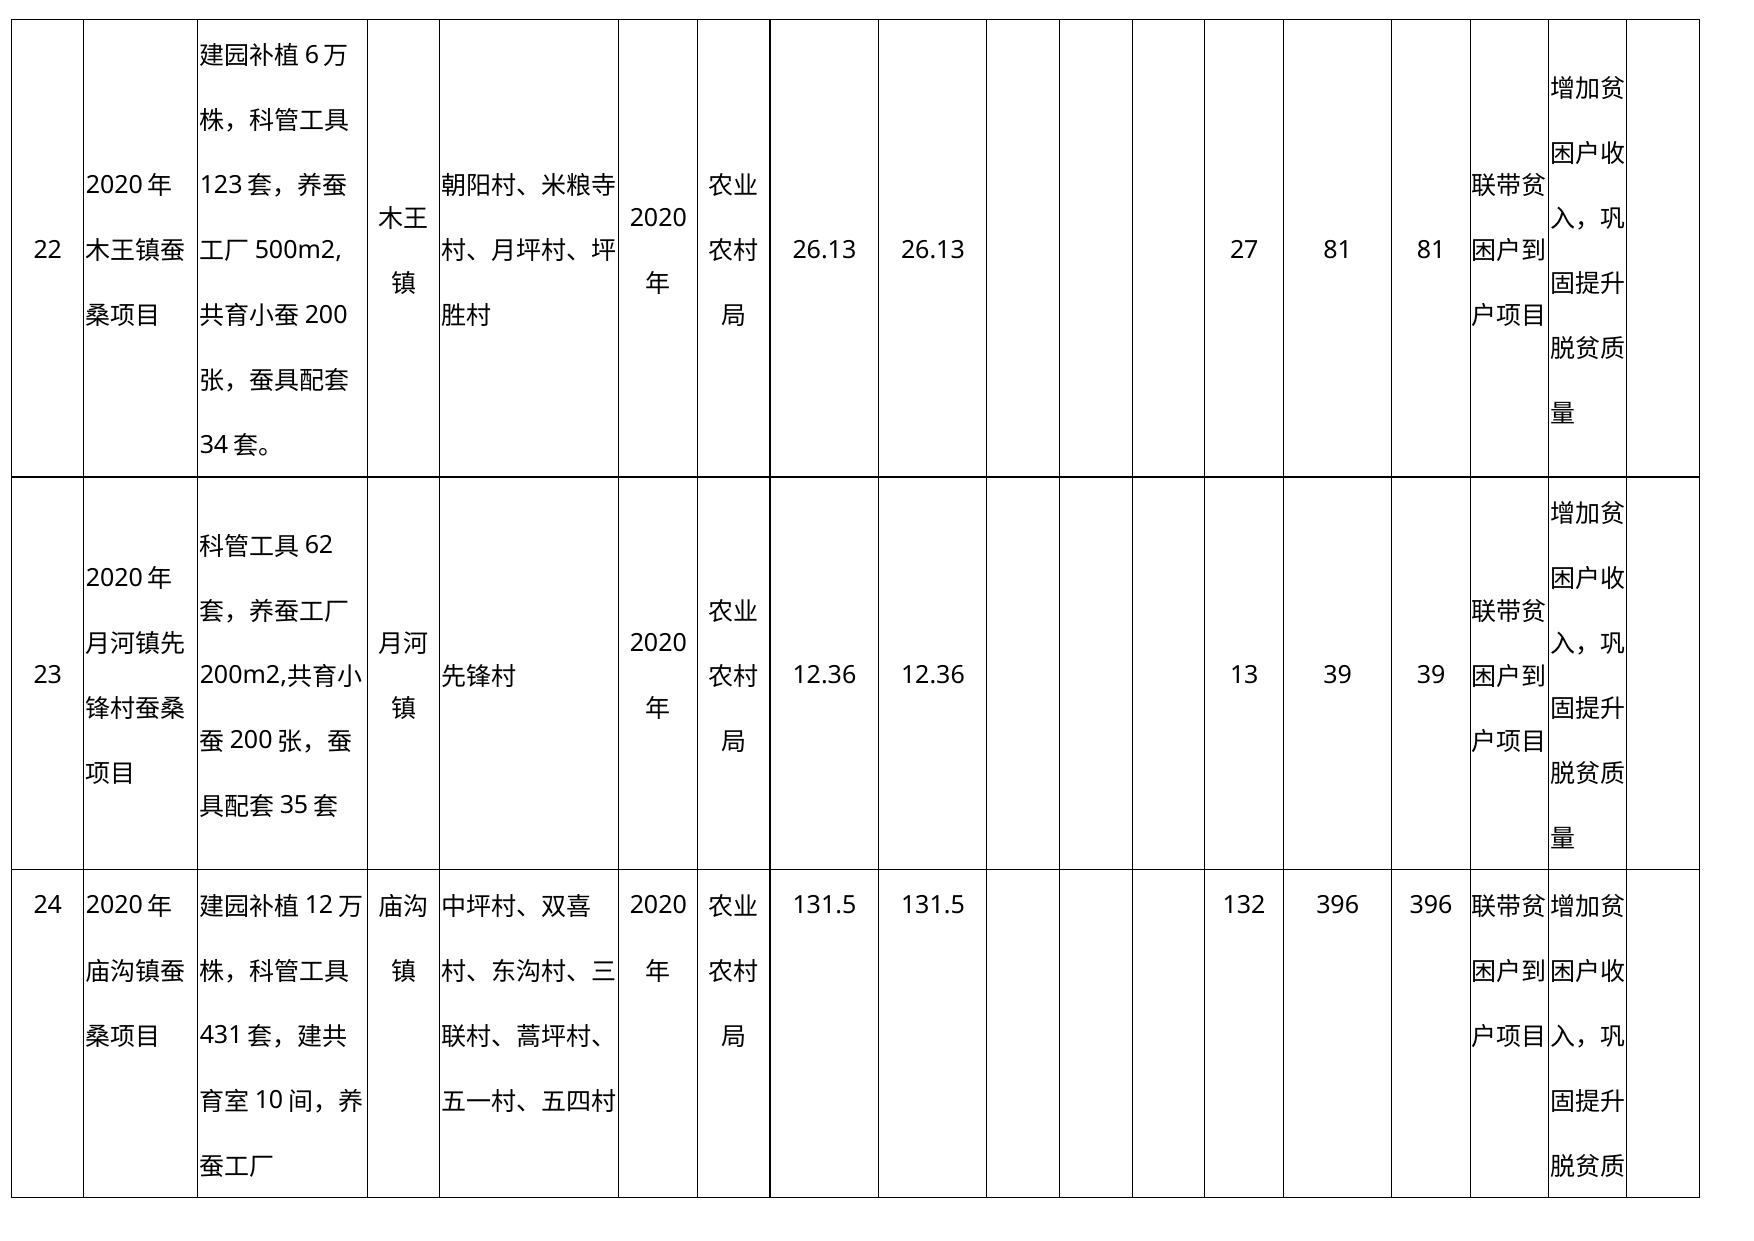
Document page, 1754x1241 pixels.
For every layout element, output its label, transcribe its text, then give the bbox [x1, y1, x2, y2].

table_cell [987, 20, 1059, 476]
table_cell [987, 870, 1059, 1197]
table_cell 2020年庙沟镇蚕桑项目 [84, 870, 197, 1197]
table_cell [198, 870, 367, 1197]
table_cell 2020年 [619, 870, 697, 1197]
table_cell 22 [12, 20, 83, 476]
table_cell 12.36 [771, 478, 878, 869]
table_cell [1627, 870, 1699, 1197]
table_cell 23 [12, 478, 83, 869]
table_cell 2020年木王镇蚕桑项目 [84, 20, 197, 476]
table_cell 24 [12, 870, 83, 1197]
table_cell 396 [1284, 870, 1391, 1197]
table_cell 朝阳村、米粮寺村、月坪村、坪胜村 [440, 20, 618, 476]
table_cell 396 [1392, 870, 1470, 1197]
table_cell 39 [1284, 478, 1391, 869]
table_cell 131.5 [879, 870, 986, 1197]
table_cell [1133, 870, 1204, 1197]
table_cell 月河镇 [368, 478, 439, 869]
table_cell 26.13 [771, 20, 878, 476]
table_cell 增加贫困户收入，巩固提升脱贫质量 [1549, 870, 1626, 1197]
table_cell 81 [1284, 20, 1391, 476]
table_cell 2020年月河镇先锋村蚕桑项目 [84, 478, 197, 869]
table_cell 庙沟镇 [368, 870, 439, 1197]
table_cell [1060, 870, 1132, 1197]
table_cell 13 [1205, 478, 1283, 869]
table_cell 增加贫困户收入，巩固提升脱贫质量 [1549, 20, 1626, 476]
table_cell 农业农村局 [698, 478, 769, 869]
table_cell [1060, 478, 1132, 869]
table_cell 科管工具62套，养蚕工厂200m2,共育小蚕200张，蚕具配套35套 [198, 478, 367, 869]
table_cell 联带贫困户到户项目 [1471, 478, 1548, 869]
table_cell 先锋村 [440, 478, 618, 869]
table_cell [1133, 478, 1204, 869]
table_cell 农业农村局 [698, 20, 769, 476]
table_cell 农业农村局 [698, 870, 769, 1197]
table_cell 联带贫困户到户项目 [1471, 20, 1548, 476]
table_cell 132 [1205, 870, 1283, 1197]
table_cell [1627, 478, 1699, 869]
table_cell 建园补植6万株，科管工具123套，养蚕工厂500m2,共育小蚕200张，蚕具配套34套。 [198, 20, 367, 476]
table_cell 2020年 [619, 20, 697, 476]
table_cell [1060, 20, 1132, 476]
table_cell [440, 870, 618, 1197]
table_cell 增加贫困户收入，巩固提升脱贫质量 [1549, 478, 1626, 869]
table_cell [1133, 20, 1204, 476]
table_cell 26.13 [879, 20, 986, 476]
table_cell [1627, 20, 1699, 476]
table_cell 27 [1205, 20, 1283, 476]
table_cell 81 [1392, 20, 1470, 476]
table_cell 木王镇 [368, 20, 439, 476]
table_cell 131.5 [771, 870, 878, 1197]
table_cell [987, 478, 1059, 869]
table_cell 12.36 [879, 478, 986, 869]
table_cell 39 [1392, 478, 1470, 869]
table_cell 2020年 [619, 478, 697, 869]
table_cell 联带贫困户到户项目 [1471, 870, 1548, 1197]
